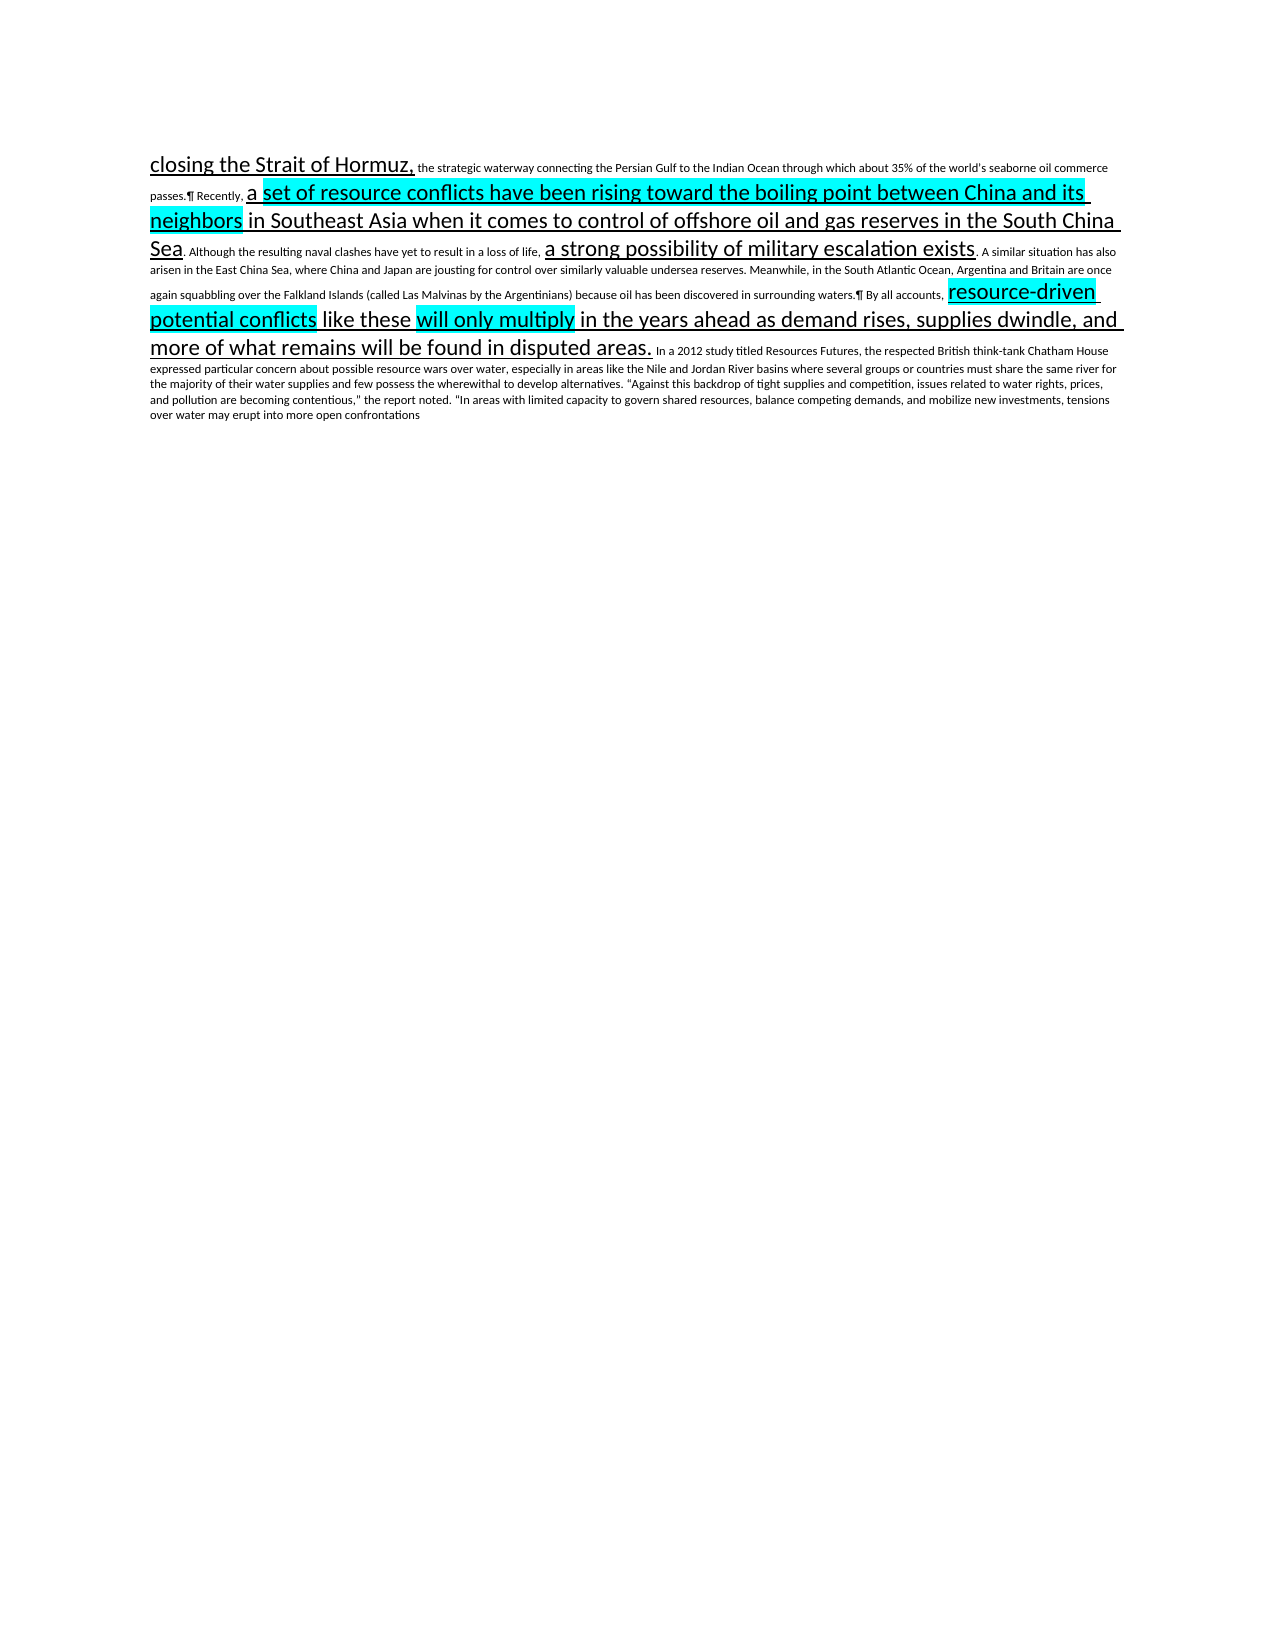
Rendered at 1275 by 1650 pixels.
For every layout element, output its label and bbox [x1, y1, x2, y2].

text [150, 150, 1125, 423]
